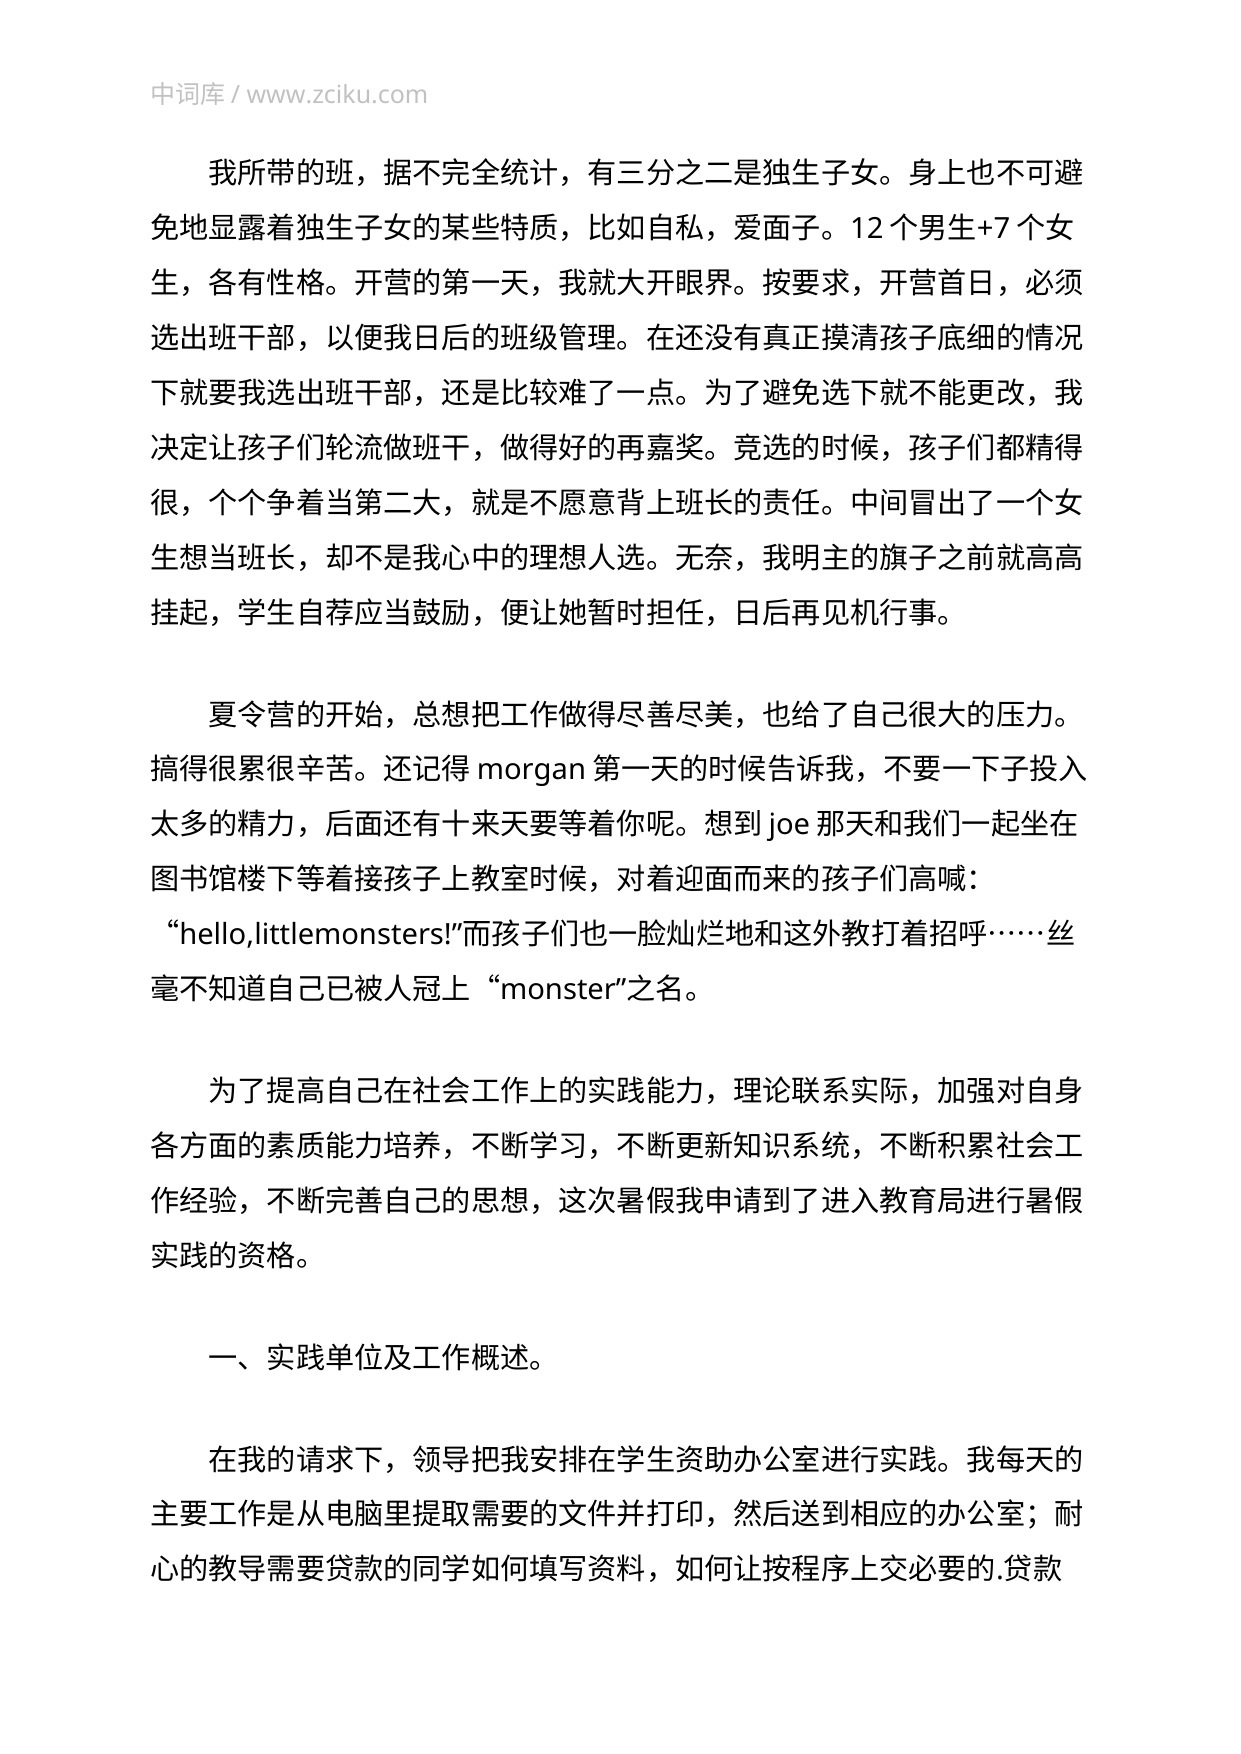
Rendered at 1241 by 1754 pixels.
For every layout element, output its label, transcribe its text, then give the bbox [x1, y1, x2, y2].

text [150, 1436, 1090, 1588]
text 为了提高自己在社会工作上的实践能力，理论联系实际，加强对自身各方面的素质能力培养，不断学习，不断更新知识系统，不断积累社会工作经验，不断完善自己的思想，这次暑假我申请到了进入教育局进行暑假实践的资格。 [150, 1068, 1090, 1275]
text 夏令营的开始，总想把工作做得尽善尽美，也给了自己很大的压力。搞得很累很辛苦。还记得morgan第一天的时候告诉我，不要一下子投入太多的精力，后面还有十来天要等着你呢。想到joe那天和我们一起坐在图书馆楼下等着接孩子上教室时候，对着迎面而来的孩子们高喊：“hello,littlemonsters!”而孩子们也一脸灿烂地和这外教打着招呼……丝毫不知道自己已被人冠上“monster”之名。 [150, 691, 1090, 1008]
text 我所带的班，据不完全统计，有三分之二是独生子女。身上也不可避免地显露着独生子女的某些特质，比如自私，爱面子。12个男生+7个女生，各有性格。开营的第一天，我就大开眼界。按要求，开营首日，必须选出班干部，以便我日后的班级管理。在还没有真正摸清孩子底细的情况下就要我选出班干部，还是比较难了一点。为了避免选下就不能更改，我决定让孩子们轮流做班干，做得好的再嘉奖。竞选的时候，孩子们都精得很，个个争着当第二大，就是不愿意背上班长的责任。中间冒出了一个女生想当班长，却不是我心中的理想人选。无奈，我明主的旗子之前就高高挂起，学生自荐应当鼓励，便让她暂时担任，日后再见机行事。 [150, 150, 1090, 632]
text 一、实践单位及工作概述。 [150, 1334, 1090, 1377]
